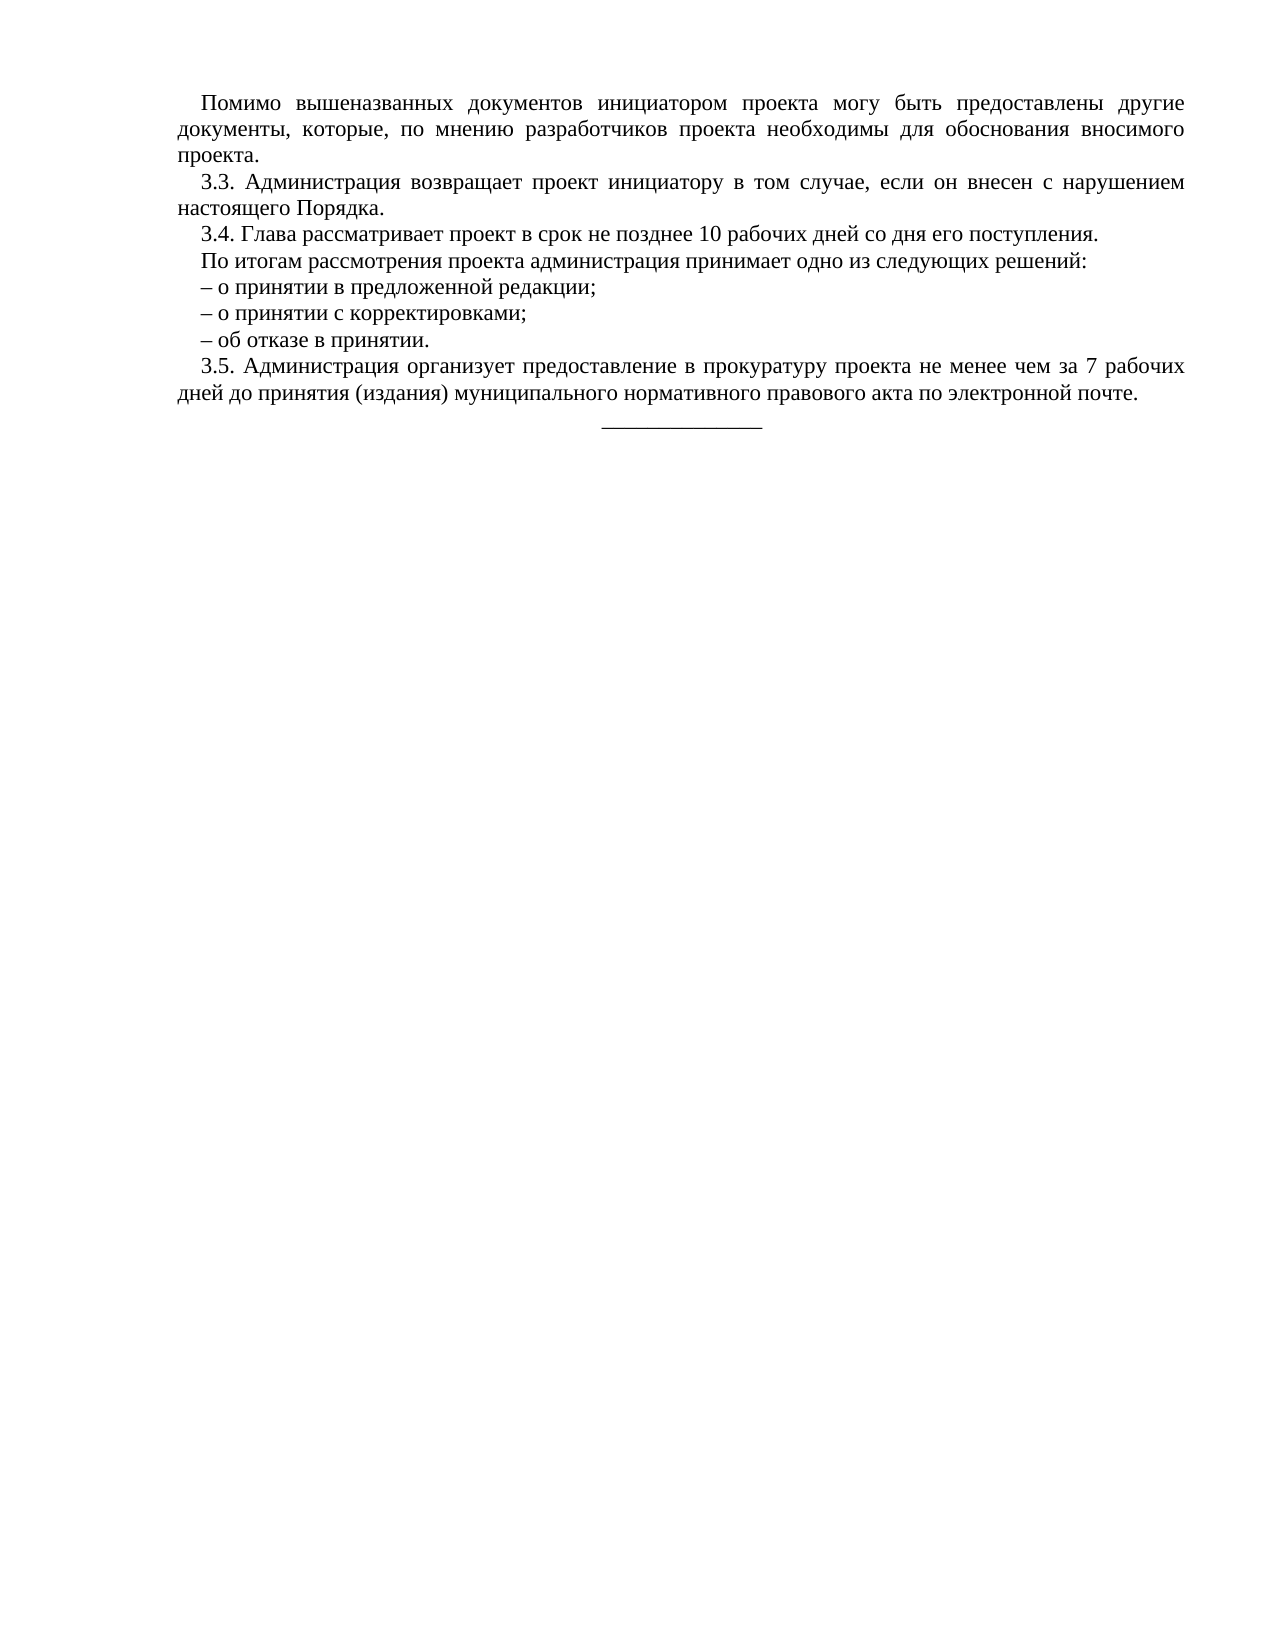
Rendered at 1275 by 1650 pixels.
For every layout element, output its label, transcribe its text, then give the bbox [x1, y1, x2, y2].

text 3.4. Глава рассматривает проект в срок не позднее 10 рабочих дней со дня его поступления. [177, 220, 1186, 247]
text – о принятии в предложенной редакции; [177, 273, 1186, 299]
text 3.5. Администрация организует предоставление в прокуратуру проекта не менее чем за 7 рабочих дней до принятия (издания) муниципального нормативного правового акта по электронной почте. [177, 352, 1186, 405]
text ______________ [177, 405, 1186, 431]
text Помимо вышеназванных документов инициатором проекта могу быть предоставлены другие документы, которые, по мнению разработчиков проекта необходимы для обоснования вносимого проекта. [177, 89, 1186, 168]
text – об отказе в принятии. [177, 326, 1186, 352]
text По итогам рассмотрения проекта администрация принимает одно из следующих решений: [177, 247, 1186, 273]
text 3.3. Администрация возвращает проект инициатору в том случае, если он внесен с нарушением настоящего Порядка. [177, 168, 1186, 220]
text – о принятии с корректировками; [177, 299, 1186, 326]
